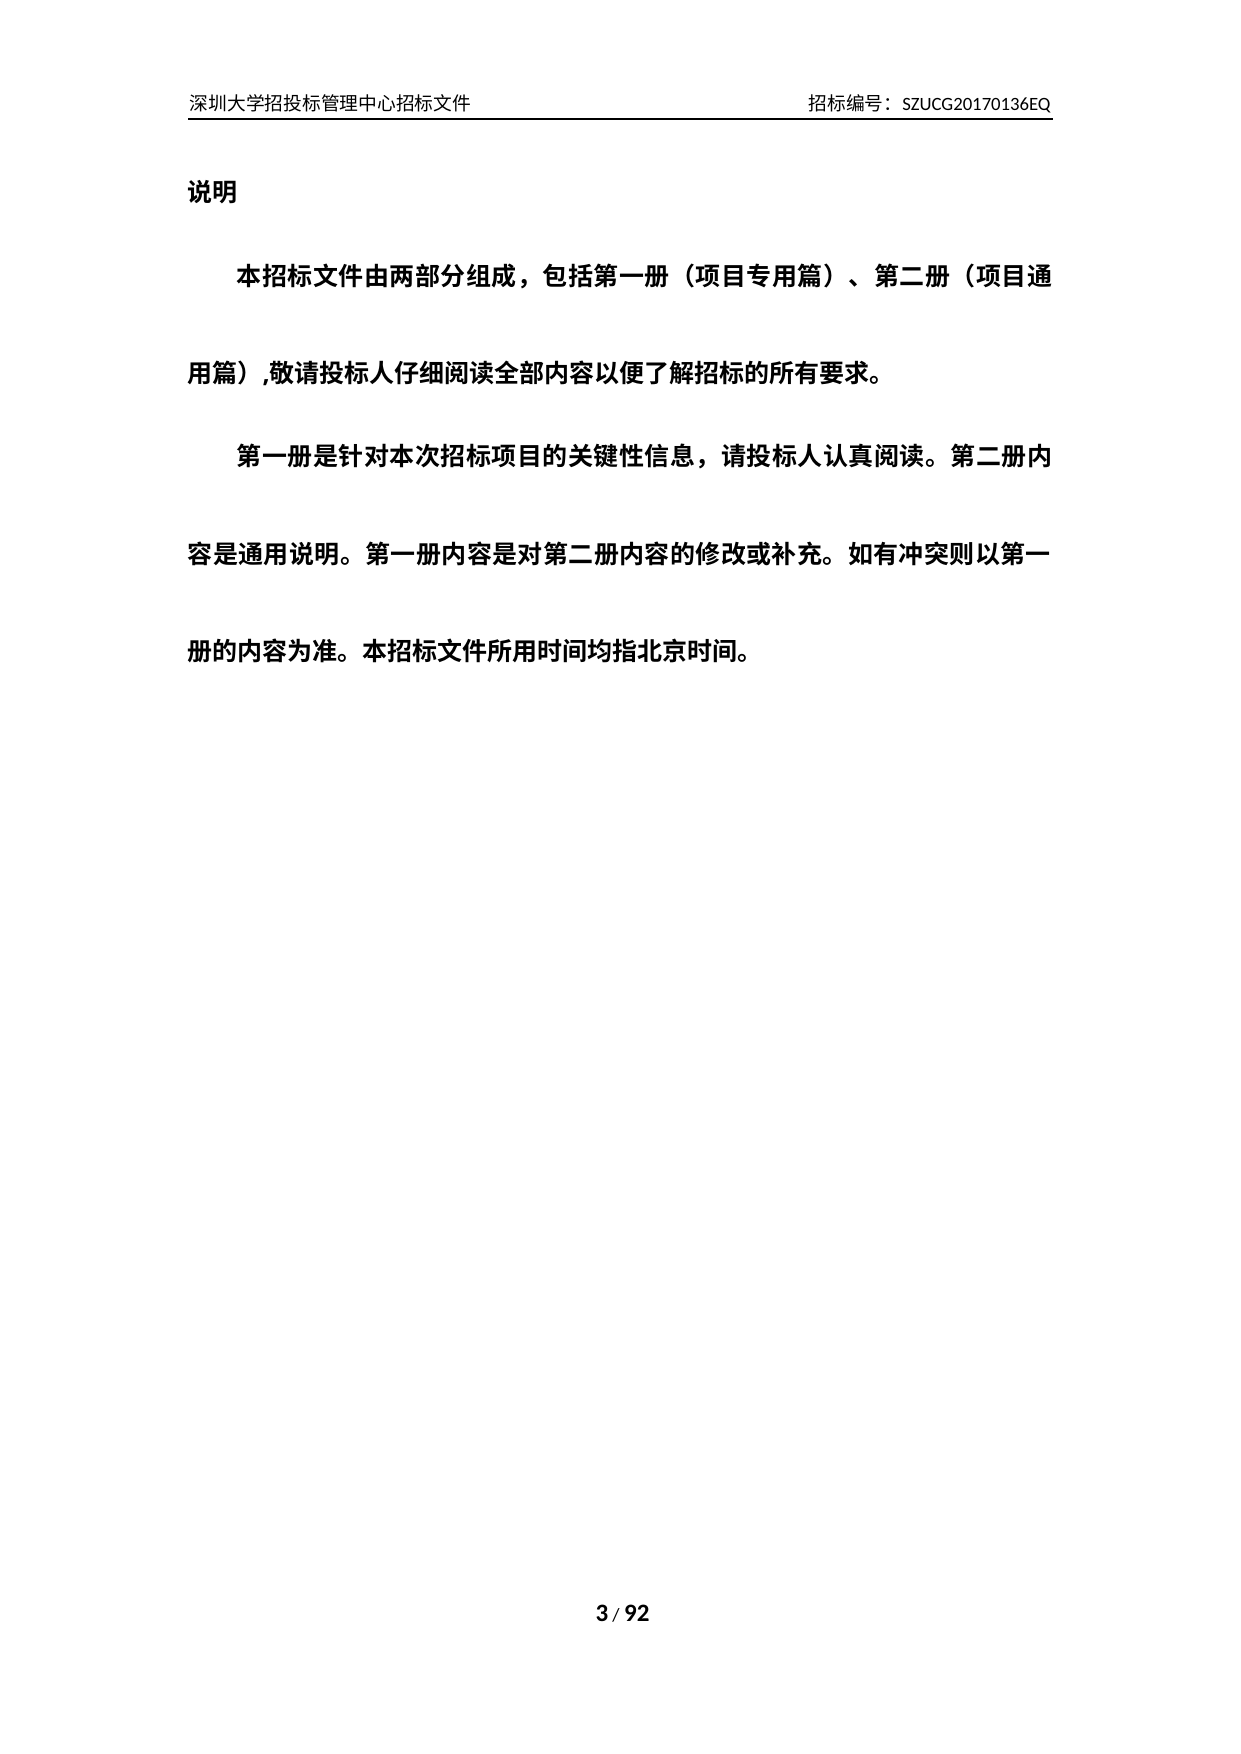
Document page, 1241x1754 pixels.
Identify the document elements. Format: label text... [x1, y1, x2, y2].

text 说明 [187, 158, 1053, 223]
text 第一册是针对本次招标项目的关键性信息，请投标人认真阅读。第二册内容是通用说明。第一册内容是对第二册内容的修改或补充。如有冲突则以第一册的内容为准。本招标文件所用时间均指北京时间。 [187, 422, 1053, 682]
text 本招标文件由两部分组成，包括第一册（项目专用篇）、第二册（项目通用篇）,敬请投标人仔细阅读全部内容以便了解招标的所有要求。 [187, 242, 1053, 404]
